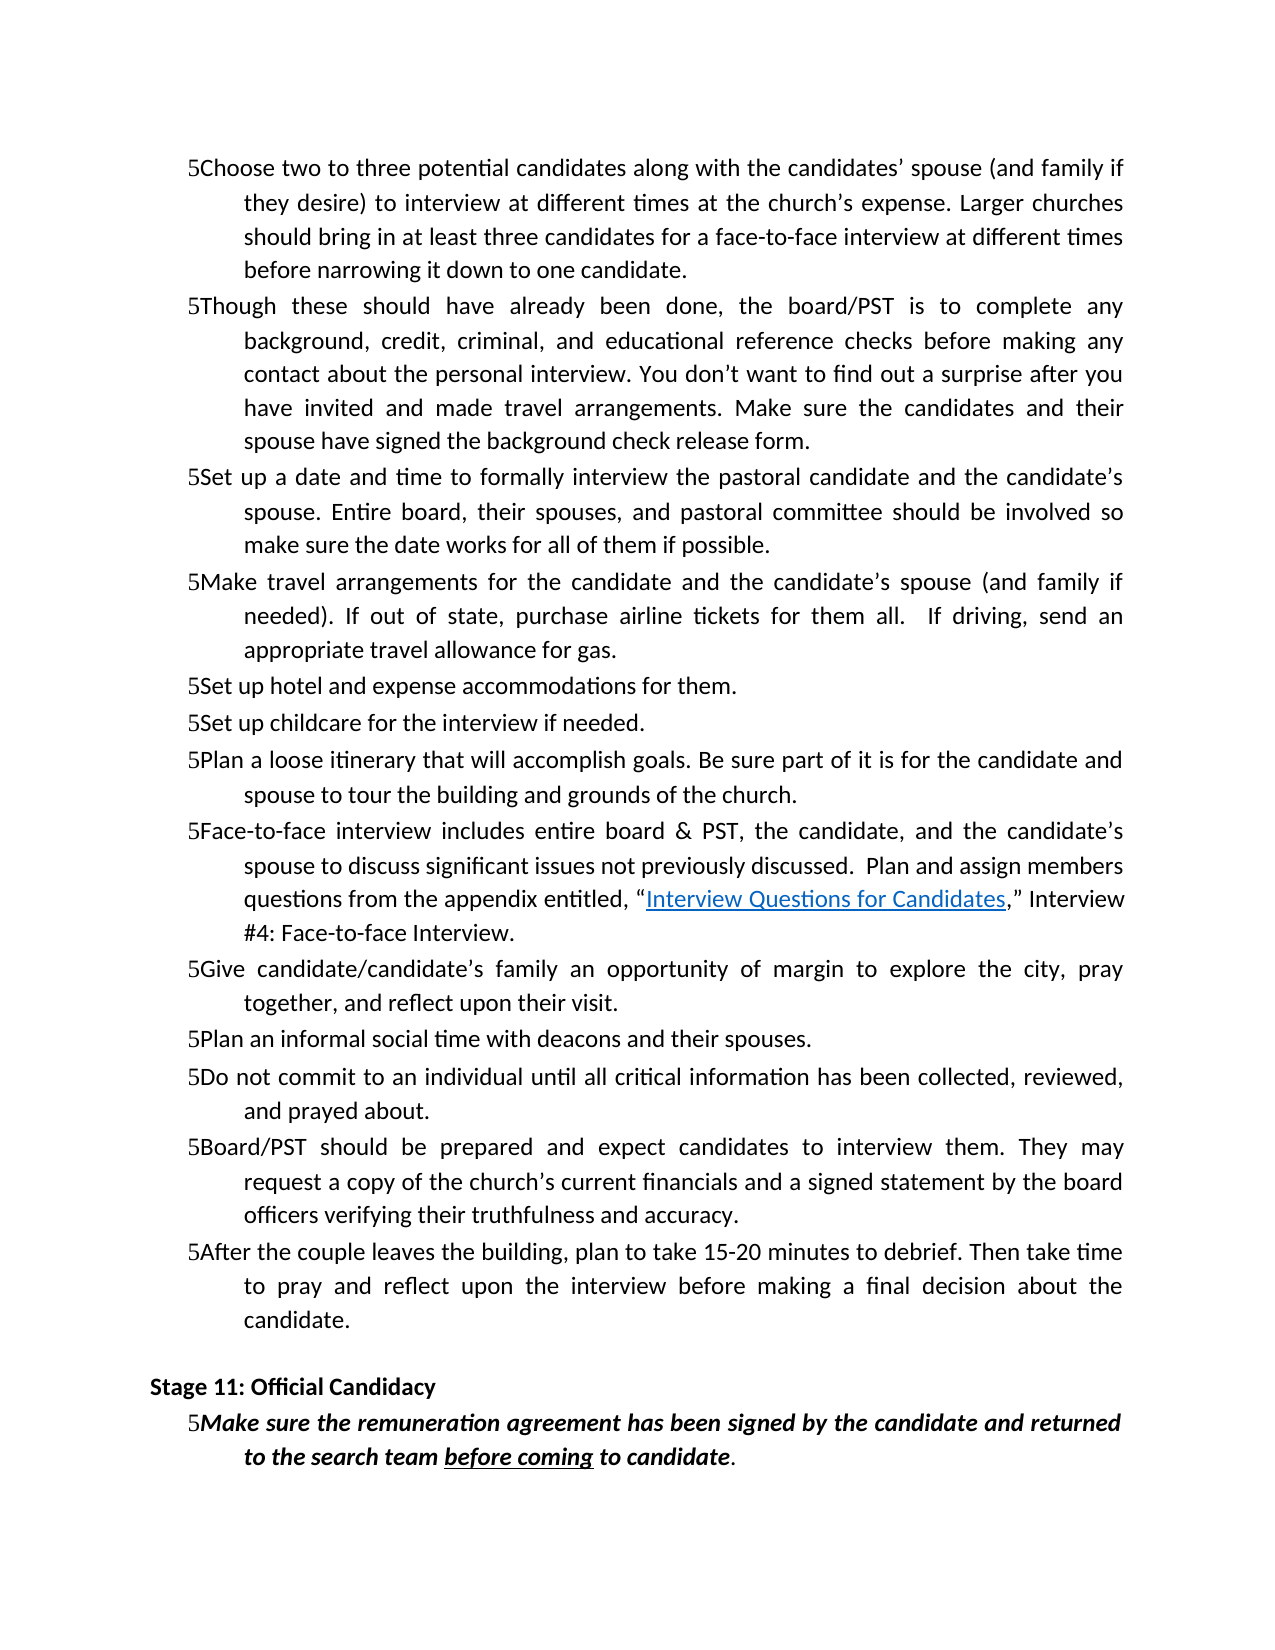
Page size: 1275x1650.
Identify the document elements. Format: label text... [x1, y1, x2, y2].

text Give candidate/candidate’s family an opportunity of margin to explore the city, pray together, and reflect upon their visit. [187, 950, 1125, 1018]
text Plan an informal social time with deacons and their spouses. [187, 1021, 1125, 1055]
text Though these should have already been done, the board/PST is to complete any background, credit, criminal, and educational reference checks before making any contact about the personal interview. You don’t want to find out a surprise after you have invited and made travel arrangements. Make sure the candidates and their spouse have signed the background check release form. [187, 288, 1125, 456]
text Make sure the remuneration agreement has been signed by the candidate and returned to the search team before coming to candidate. [187, 1404, 1125, 1472]
text Set up hotel and expense accommodations for them. [187, 667, 1125, 701]
text Plan a loose itinerary that will accomplish goals. Be sure part of it is for the candidate and spouse to tour the building and grounds of the church. [187, 742, 1125, 810]
text Set up a date and time to formally interview the pastoral candidate and the candidate’s spouse. Entire board, their spouses, and pastoral committee should be involved so make sure the date works for all of them if possible. [187, 459, 1125, 560]
text After the couple leaves the building, plan to take 15-20 minutes to debrief. Then take time to pray and reflect upon the interview before making a final decision about the candidate. [187, 1233, 1125, 1334]
text Face-to-face interview includes entire board & PST, the candidate, and the candidate’s spouse to discuss significant issues not previously discussed. Plan and assign members questions from the appendix entitled, “Interview Questions for Candidates,” Interview #4: Face-to-face Interview. [187, 813, 1125, 947]
text Board/PST should be prepared and expect candidates to interview them. They may request a copy of the church’s current financials and a signed statement by the board officers verifying their truthfulness and accuracy. [187, 1129, 1125, 1230]
text Set up childcare for the interview if needed. [187, 705, 1125, 739]
text Make travel arrangements for the candidate and the candidate’s spouse (and family if needed). If out of state, purchase airline tickets for them all. If driving, send an appropriate travel allowance for gas. [187, 563, 1125, 664]
text Do not commit to an individual until all critical information has been collected, reviewed, and prayed about. [187, 1058, 1125, 1126]
text Choose two to three potential candidates along with the candidates’ spouse (and family if they desire) to interview at different times at the church’s expense. Larger churches should bring in at least three candidates for a face-to-face interview at different times before narrowing it down to one candidate. [187, 150, 1125, 285]
text Stage 11: Official Candidacy [150, 1371, 1125, 1401]
